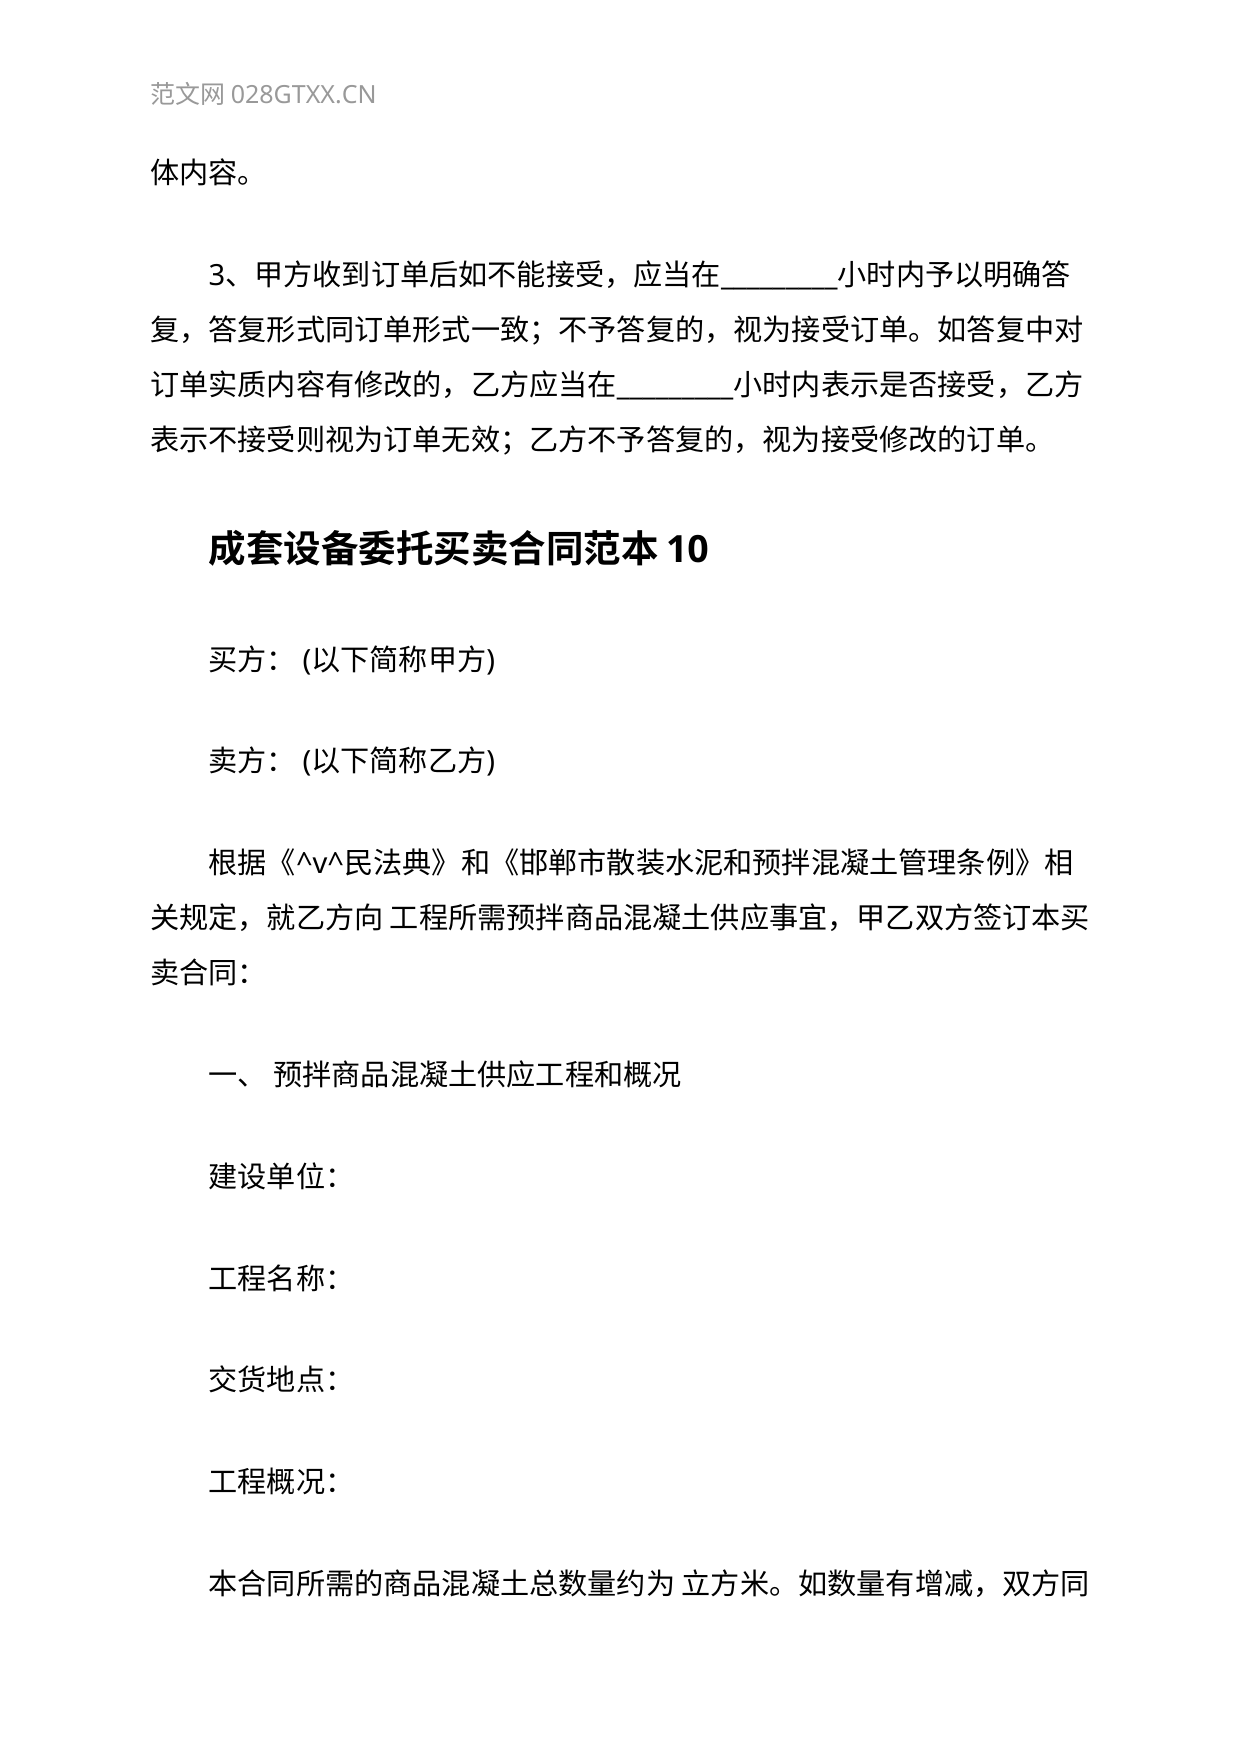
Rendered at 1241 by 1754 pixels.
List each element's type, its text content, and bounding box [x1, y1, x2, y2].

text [150, 1561, 1090, 1603]
text 工程名称： [150, 1255, 1090, 1297]
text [150, 150, 1090, 192]
text 买方： (以下简称甲方) [150, 636, 1090, 678]
text 3、甲方收到订单后如不能接受，应当在_________小时内予以明确答复，答复形式同订单形式一致；不予答复的，视为接受订单。如答复中对订单实质内容有修改的，乙方应当在_________小时内表示是否接受，乙方表示不接受则视为订单无效；乙方不予答复的，视为接受修改的订单。 [150, 252, 1090, 459]
text 工程概况： [150, 1459, 1090, 1501]
text 一、 预拌商品混凝土供应工程和概况 [150, 1052, 1090, 1094]
text 卖方： (以下简称乙方) [150, 738, 1090, 780]
text 交货地点： [150, 1357, 1090, 1399]
text 建设单位： [150, 1153, 1090, 1196]
text 成套设备委托买卖合同范本10 [150, 518, 1090, 573]
text 根据《^v^民法典》和《邯郸市散装水泥和预拌混凝土管理条例》相关规定，就乙方向 工程所需预拌商品混凝土供应事宜，甲乙双方签订本买卖合同： [150, 840, 1090, 992]
